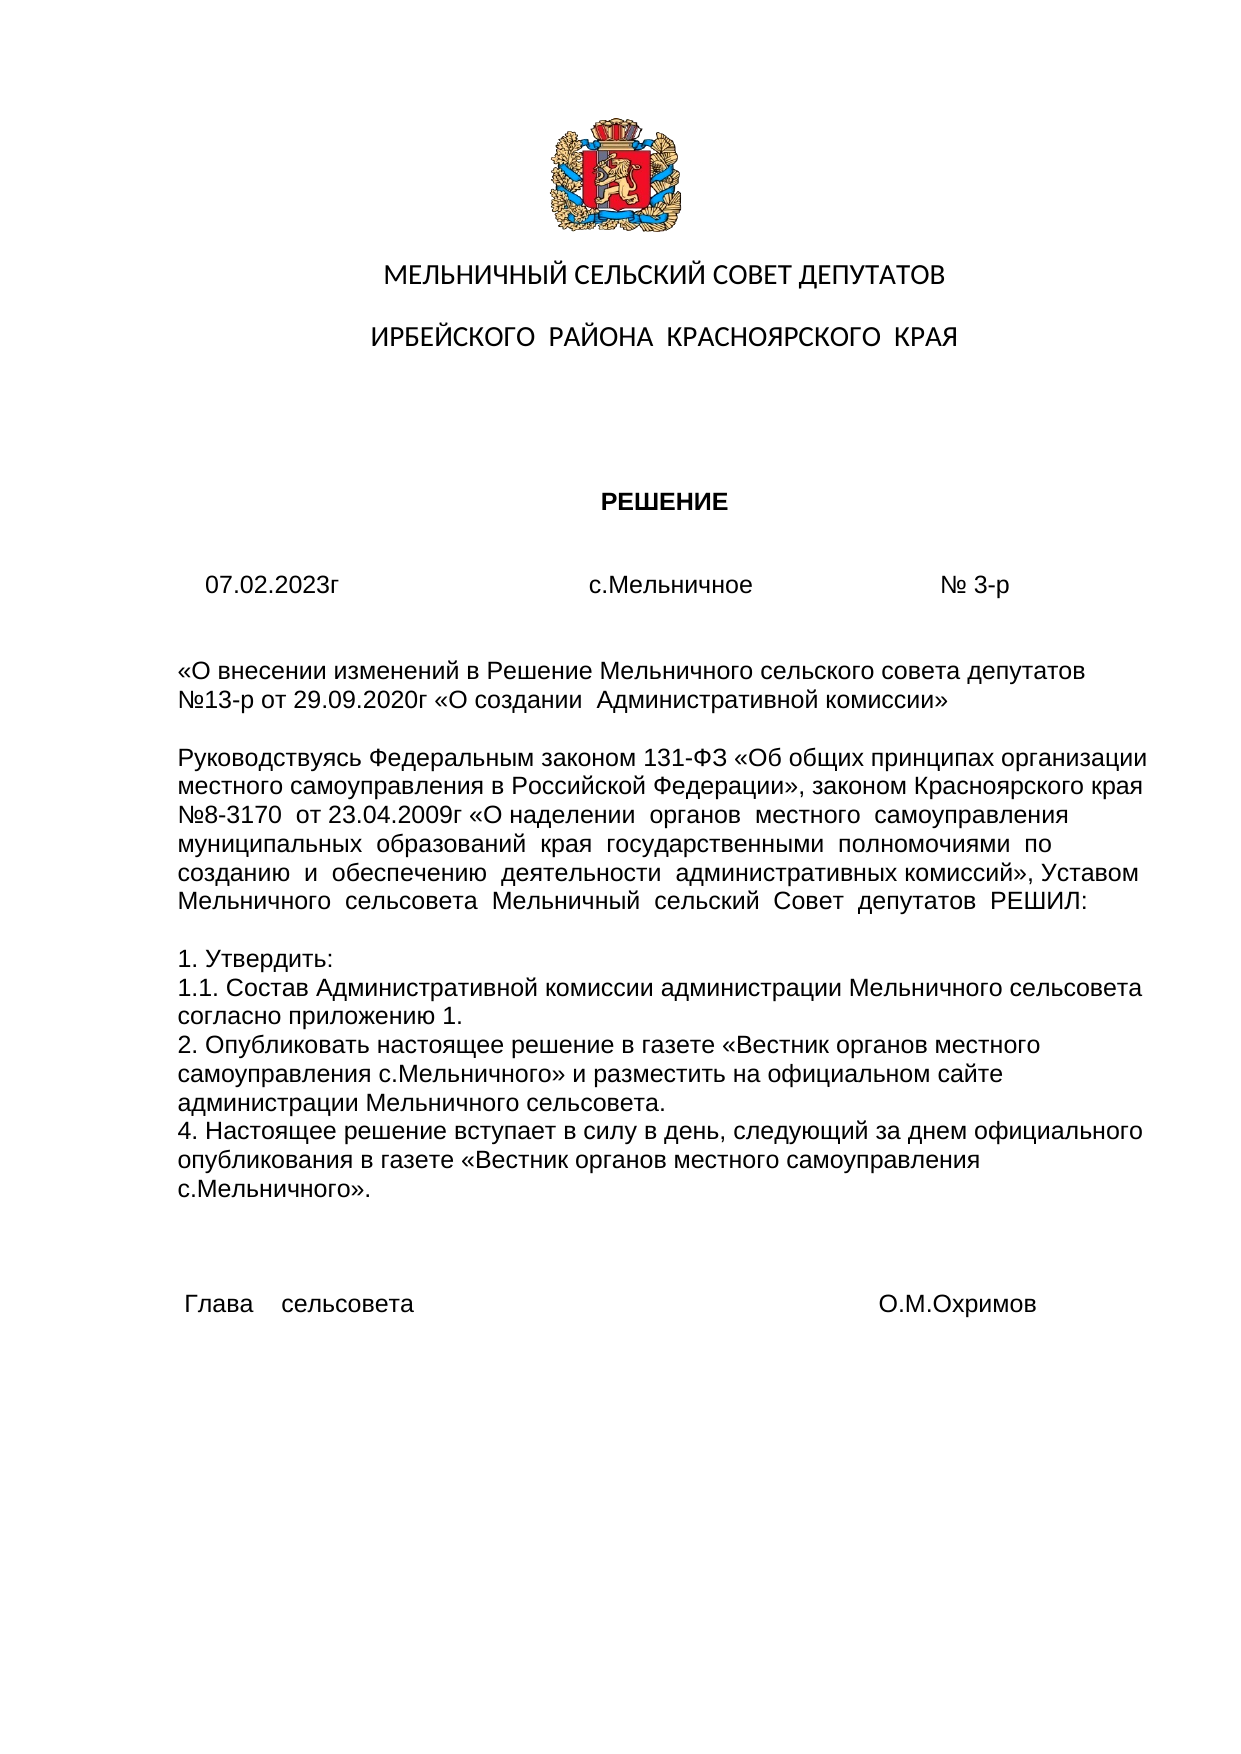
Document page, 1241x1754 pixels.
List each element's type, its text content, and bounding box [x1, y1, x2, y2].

text Руководствуясь Федеральным законом 131-ФЗ «Об общих принципах организации местного самоуправления в Российской Федерации», законом Красноярского края №8-3170 от 23.04.2009г «О наделении органов местного самоуправления муниципальных образований края государственными полномочиями по созданию и обеспечению деятельности административных комиссий», Уставом Мельничного сельсовета Мельничный сельский Совет депутатов РЕШИЛ: [177, 742, 1152, 915]
text 1. Утвердить: [177, 944, 1152, 972]
text Глава сельсовета О.М.Охримов [177, 1289, 1152, 1317]
text «О внесении изменений в Решение Мельничного сельского совета депутатов №13-р от 29.09.2020г «О создании Административной комиссии» [177, 656, 1152, 714]
text ИРБЕЙСКОГО РАЙОНА КРАСНОЯРСКОГО КРАЯ [177, 318, 1152, 353]
text РЕШЕНИЕ [177, 487, 1152, 516]
text МЕЛЬНИЧНЫЙ СЕЛЬСКИЙ СОВЕТ ДЕПУТАТОВ [177, 256, 1152, 292]
text 2. Опубликовать настоящее решение в газете «Вестник органов местного самоуправления с.Мельничного» и разместить на официальном сайте администрации Мельничного сельсовета. [177, 1030, 1152, 1116]
text 4. Настоящее решение вступает в силу в день, следующий за днем официального опубликования в газете «Вестник органов местного самоуправления с.Мельничного». [177, 1116, 1152, 1202]
text 07.02.2023г с.Мельничное № 3-р [177, 570, 1152, 599]
text 1.1. Состав Административной комиссии администрации Мельничного сельсовета согласно приложению 1. [177, 972, 1152, 1030]
